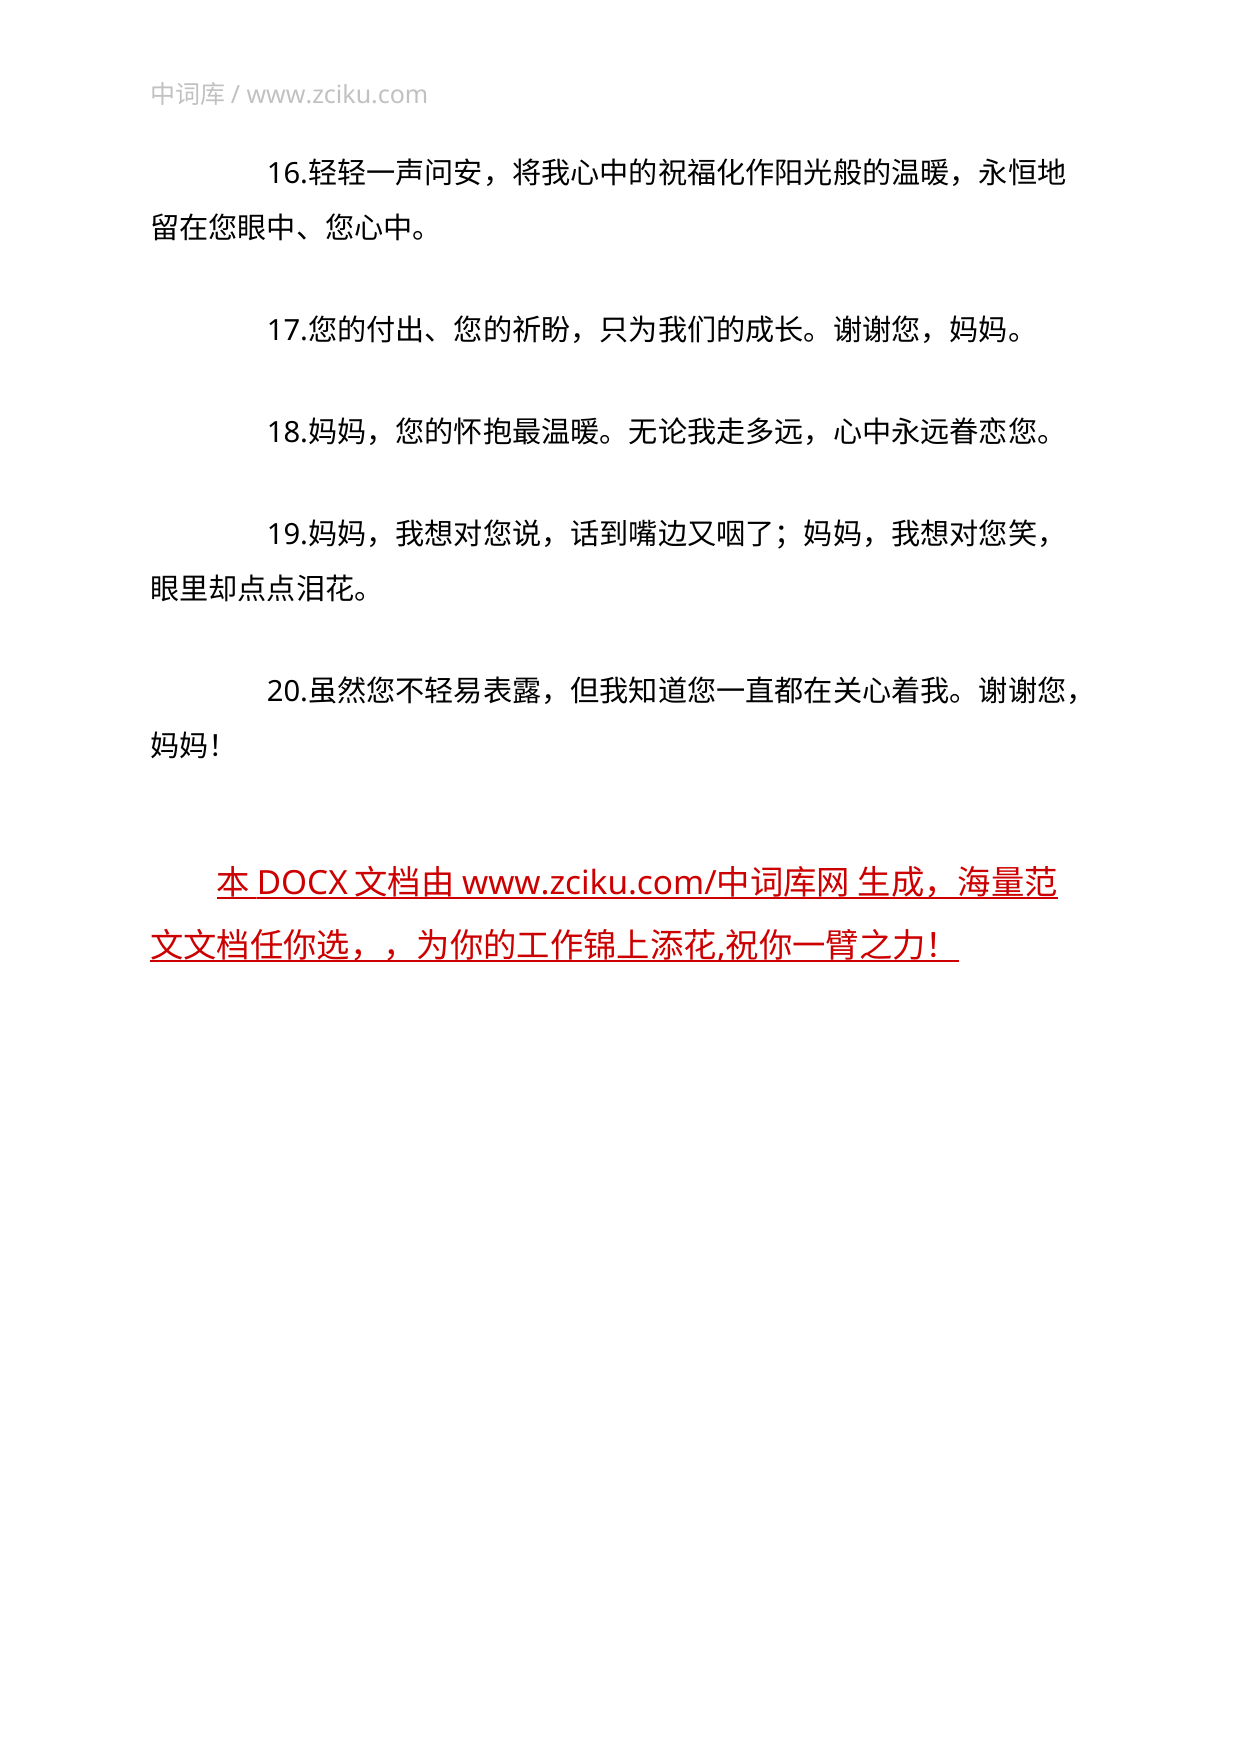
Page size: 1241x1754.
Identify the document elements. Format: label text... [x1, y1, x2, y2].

text 18.妈妈，您的怀抱最温暖。无论我走多远，心中永远眷恋您。 [150, 409, 1090, 451]
text 16.轻轻一声问安，将我心中的祝福化作阳光般的温暖，永恒地留在您眼中、您心中。 [150, 150, 1090, 247]
text 本DOCX文档由 www.zciku.com/中词库网 生成，海量范文文档任你选，，为你的工作锦上添花,祝你一臂之力！ [150, 856, 1090, 967]
text 20.虽然您不轻易表露，但我知道您一直都在关心着我。谢谢您，妈妈！ [150, 667, 1090, 765]
text 19.妈妈，我想对您说，话到嘴边又咽了；妈妈，我想对您笑，眼里却点点泪花。 [150, 511, 1090, 608]
text 17.您的付出、您的祈盼，只为我们的成长。谢谢您，妈妈。 [150, 307, 1090, 349]
